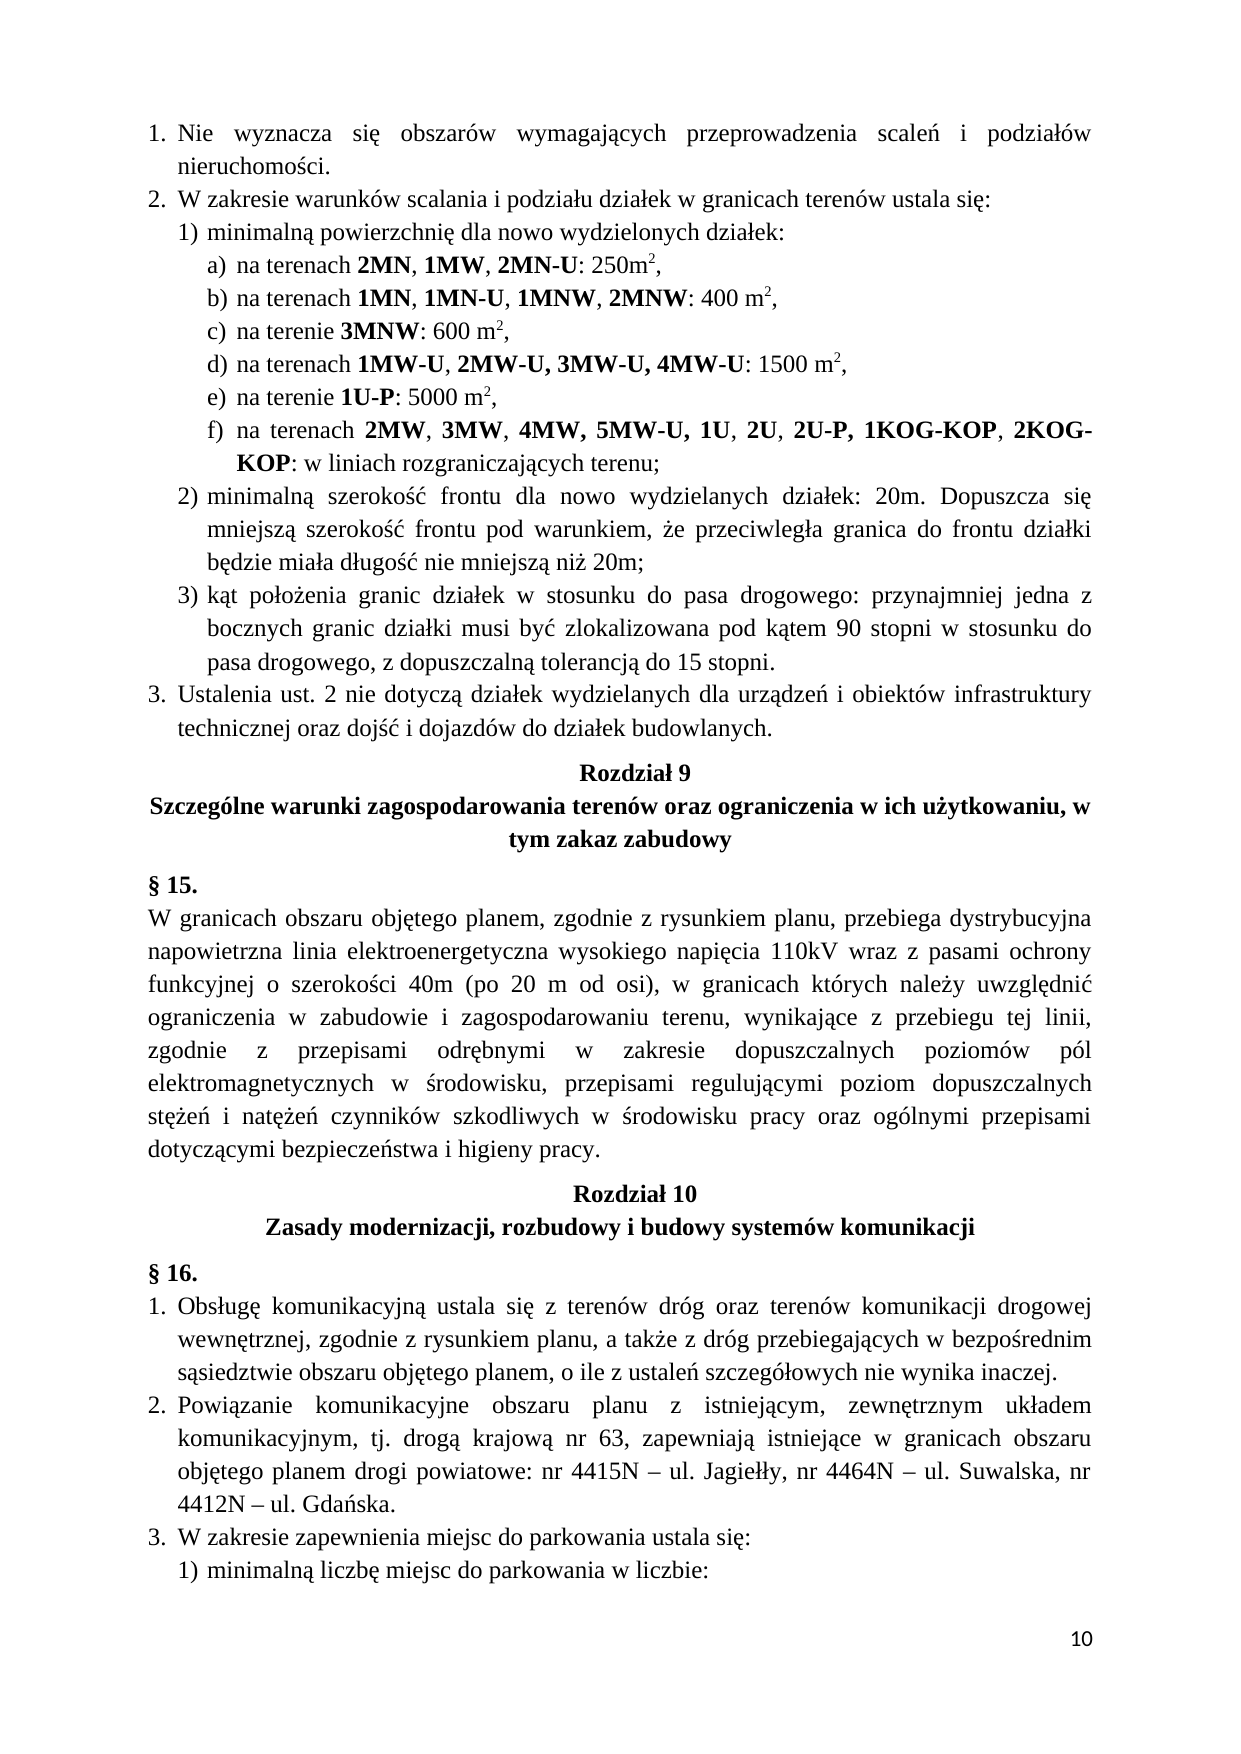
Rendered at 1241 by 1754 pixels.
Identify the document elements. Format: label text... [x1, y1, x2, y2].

list Rozdział 9 [177, 758, 1093, 787]
list na terenach 2MW, 3MW, 4MW, 5MW-U, 1U, 2U, 2U-P, 1KOG-KOP, 2KOG-KOP: w liniach rozgraniczających terenu; [207, 415, 1093, 477]
list na terenie 3MNW: 600 m2, [207, 316, 1093, 345]
list na terenach 1MN, 1MN-U, 1MNW, 2MNW: 400 m2, [207, 283, 1093, 312]
list minimalną szerokość frontu dla nowo wydzielanych działek: 20m. Dopuszcza się mniejszą szerokość frontu pod warunkiem, że przeciwległa granica do frontu działki będzie miała długość nie mniejszą niż 20m; [177, 481, 1093, 576]
list Powiązanie komunikacyjne obszaru planu z istniejącym, zewnętrznym układem komunikacyjnym, tj. drogą krajową nr 63, zapewniają istniejące w granicach obszaru objętego planem drogi powiatowe: nr 4415N – ul. Jagiełły, nr 4464N – ul. Suwalska, nr 4412N – ul. Gdańska. [148, 1390, 1093, 1518]
list Rozdział 10 [177, 1179, 1093, 1208]
list kąt położenia granic działek w stosunku do pasa drogowego: przynajmniej jedna z bocznych granic działki musi być zlokalizowana pod kątem 90 stopni w stosunku do pasa drogowego, z dopuszczalną tolerancją do 15 stopni. [177, 581, 1093, 675]
text W granicach obszaru objętego planem, zgodnie z rysunkiem planu, przebiega dystrybucyjna napowietrzna linia elektroenergetyczna wysokiego napięcia 110kV wraz z pasami ochrony funkcyjnej o szerokości 40m (po 20 m od osi), w granicach których należy uwzględnić ograniczenia w zabudowie i zagospodarowaniu terenu, wynikające z przebiegu tej linii, zgodnie z przepisami odrębnymi w zakresie dopuszczalnych poziomów pól elektromagnetycznych w środowisku, przepisami regulującymi poziom dopuszczalnych stężeń i natężeń czynników szkodliwych w środowisku pracy oraz ogólnymi przepisami dotyczącymi bezpieczeństwa i higieny pracy. [148, 903, 1093, 1163]
list Ustalenia ust. 2 nie dotyczą działek wydzielanych dla urządzeń i obiektów infrastruktury technicznej oraz dojść i dojazdów do działek budowlanych. [148, 679, 1093, 741]
list W zakresie warunków scalania i podziału działek w granicach terenów ustala się: [148, 184, 1093, 213]
list W zakresie zapewnienia miejsc do parkowania ustala się: [148, 1522, 1093, 1551]
list na terenie 1U-P: 5000 m2, [207, 382, 1093, 411]
list Obsługę komunikacyjną ustala się z terenów dróg oraz terenów komunikacji drogowej wewnętrznej, zgodnie z rysunkiem planu, a także z dróg przebiegających w bezpośrednim sąsiedztwie obszaru objętego planem, o ile z ustaleń szczegółowych nie wynika inaczej. [148, 1291, 1093, 1386]
subtitle Zasady modernizacji, rozbudowy i budowy systemów komunikacji [148, 1212, 1093, 1241]
list minimalną powierzchnię dla nowo wydzielonych działek: [177, 217, 1093, 246]
subtitle Szczególne warunki zagospodarowania terenów oraz ograniczenia w ich użytkowaniu, w tym zakaz zabudowy [148, 791, 1093, 853]
list na terenach 2MN, 1MW, 2MN-U: 250m2, [207, 250, 1093, 279]
list minimalną liczbę miejsc do parkowania w liczbie: [177, 1555, 1093, 1584]
list na terenach 1MW-U, 2MW-U, 3MW-U, 4MW-U: 1500 m2, [207, 349, 1093, 378]
list Nie wyznacza się obszarów wymagających przeprowadzenia scaleń i podziałów nieruchomości. [148, 118, 1093, 180]
